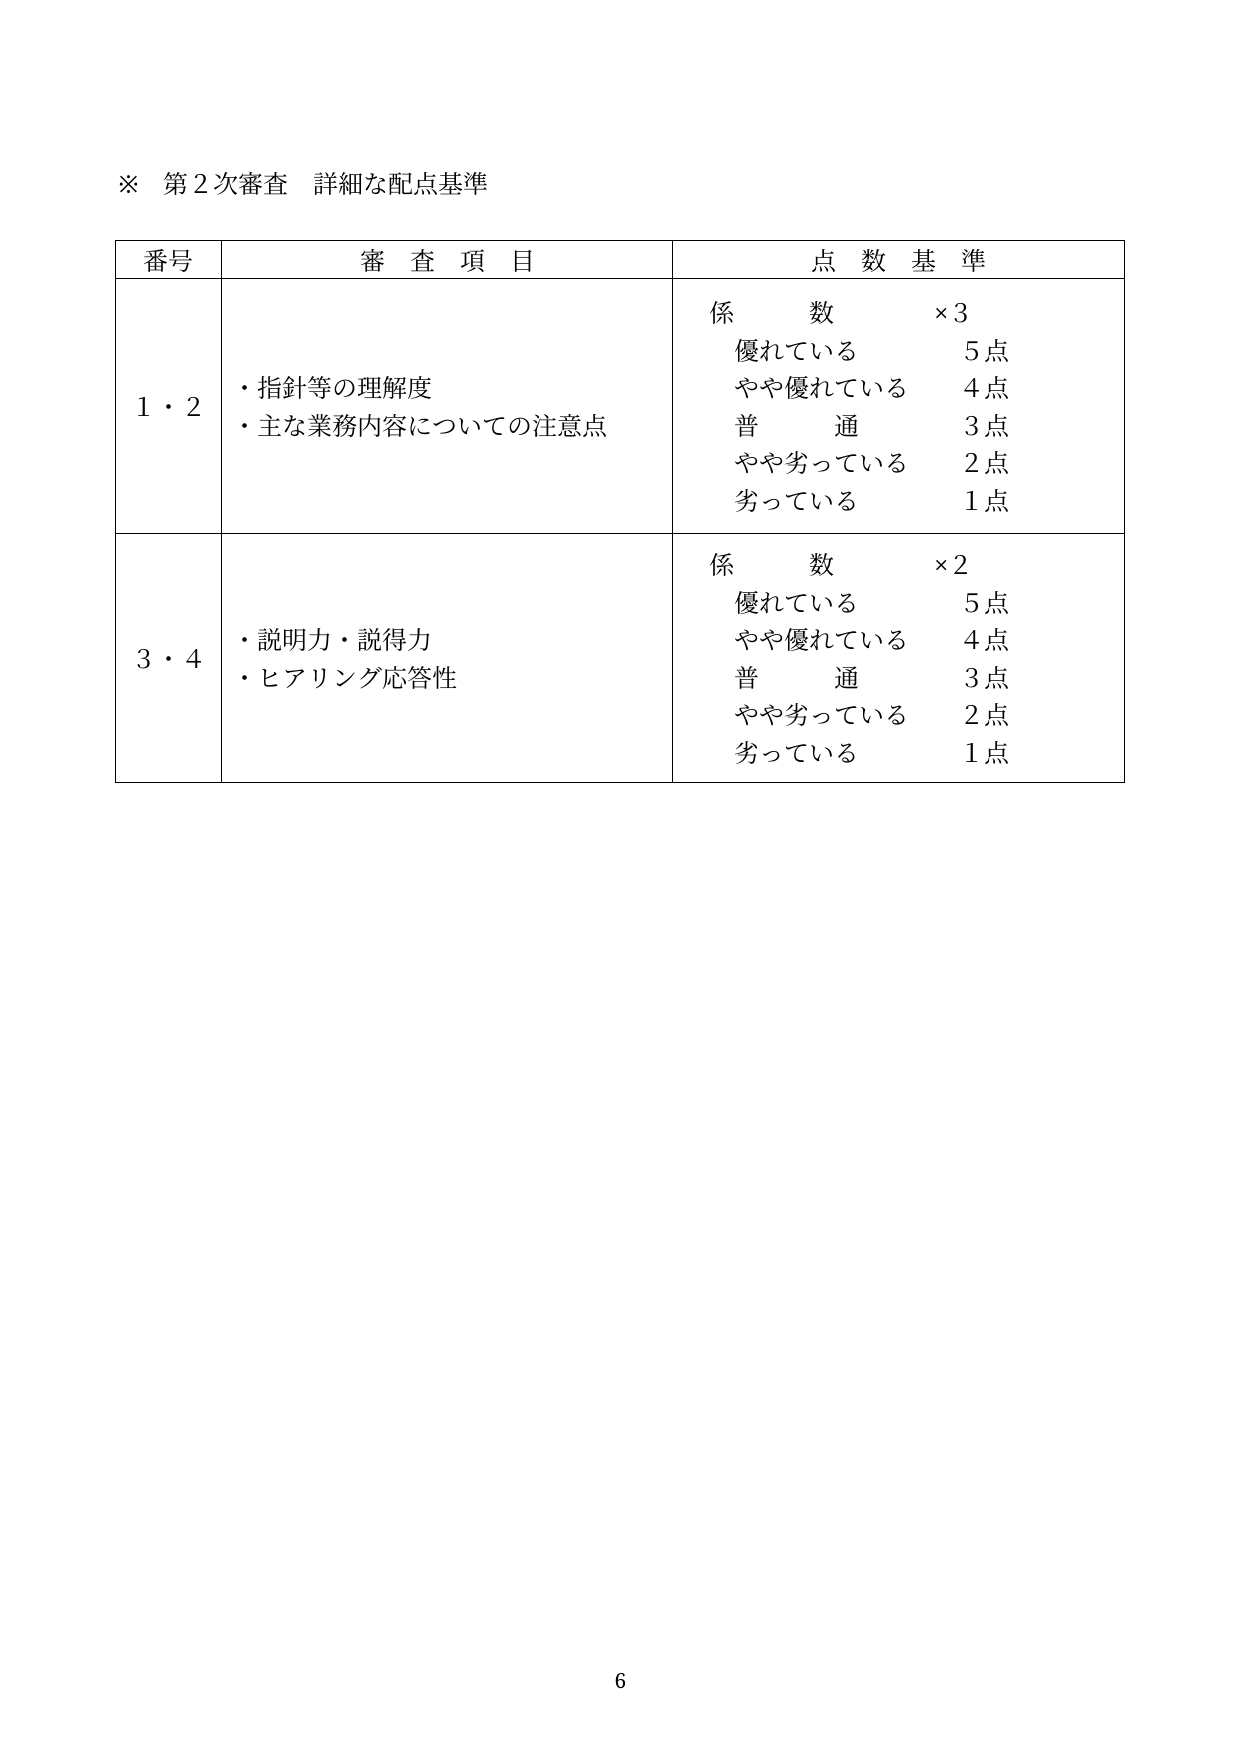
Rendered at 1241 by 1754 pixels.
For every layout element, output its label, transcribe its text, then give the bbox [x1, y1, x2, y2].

table_cell 係 数 ×３ 優れている ５点 やや優れている ４点 普 通 ３点 やや劣っている ２点 劣っている １点 [673, 279, 1124, 532]
table_cell ・説明力・説得力 ・ヒアリング応答性 [222, 534, 672, 782]
table_cell ３・４ [116, 534, 221, 782]
table_cell ・指針等の理解度 ・主な業務内容についての注意点 [222, 279, 672, 532]
table_header 番号 [116, 241, 221, 278]
text ※ 第２次審査 詳細な配点基準 [118, 164, 1122, 202]
table_cell １・２ [116, 279, 221, 532]
table_cell 係 数 ×２ 優れている ５点 やや優れている ４点 普 通 ３点 やや劣っている ２点 劣っている １点 [673, 534, 1124, 782]
table_header 審 査 項 目 [222, 241, 672, 278]
table_header 点 数 基 準 [673, 241, 1124, 278]
